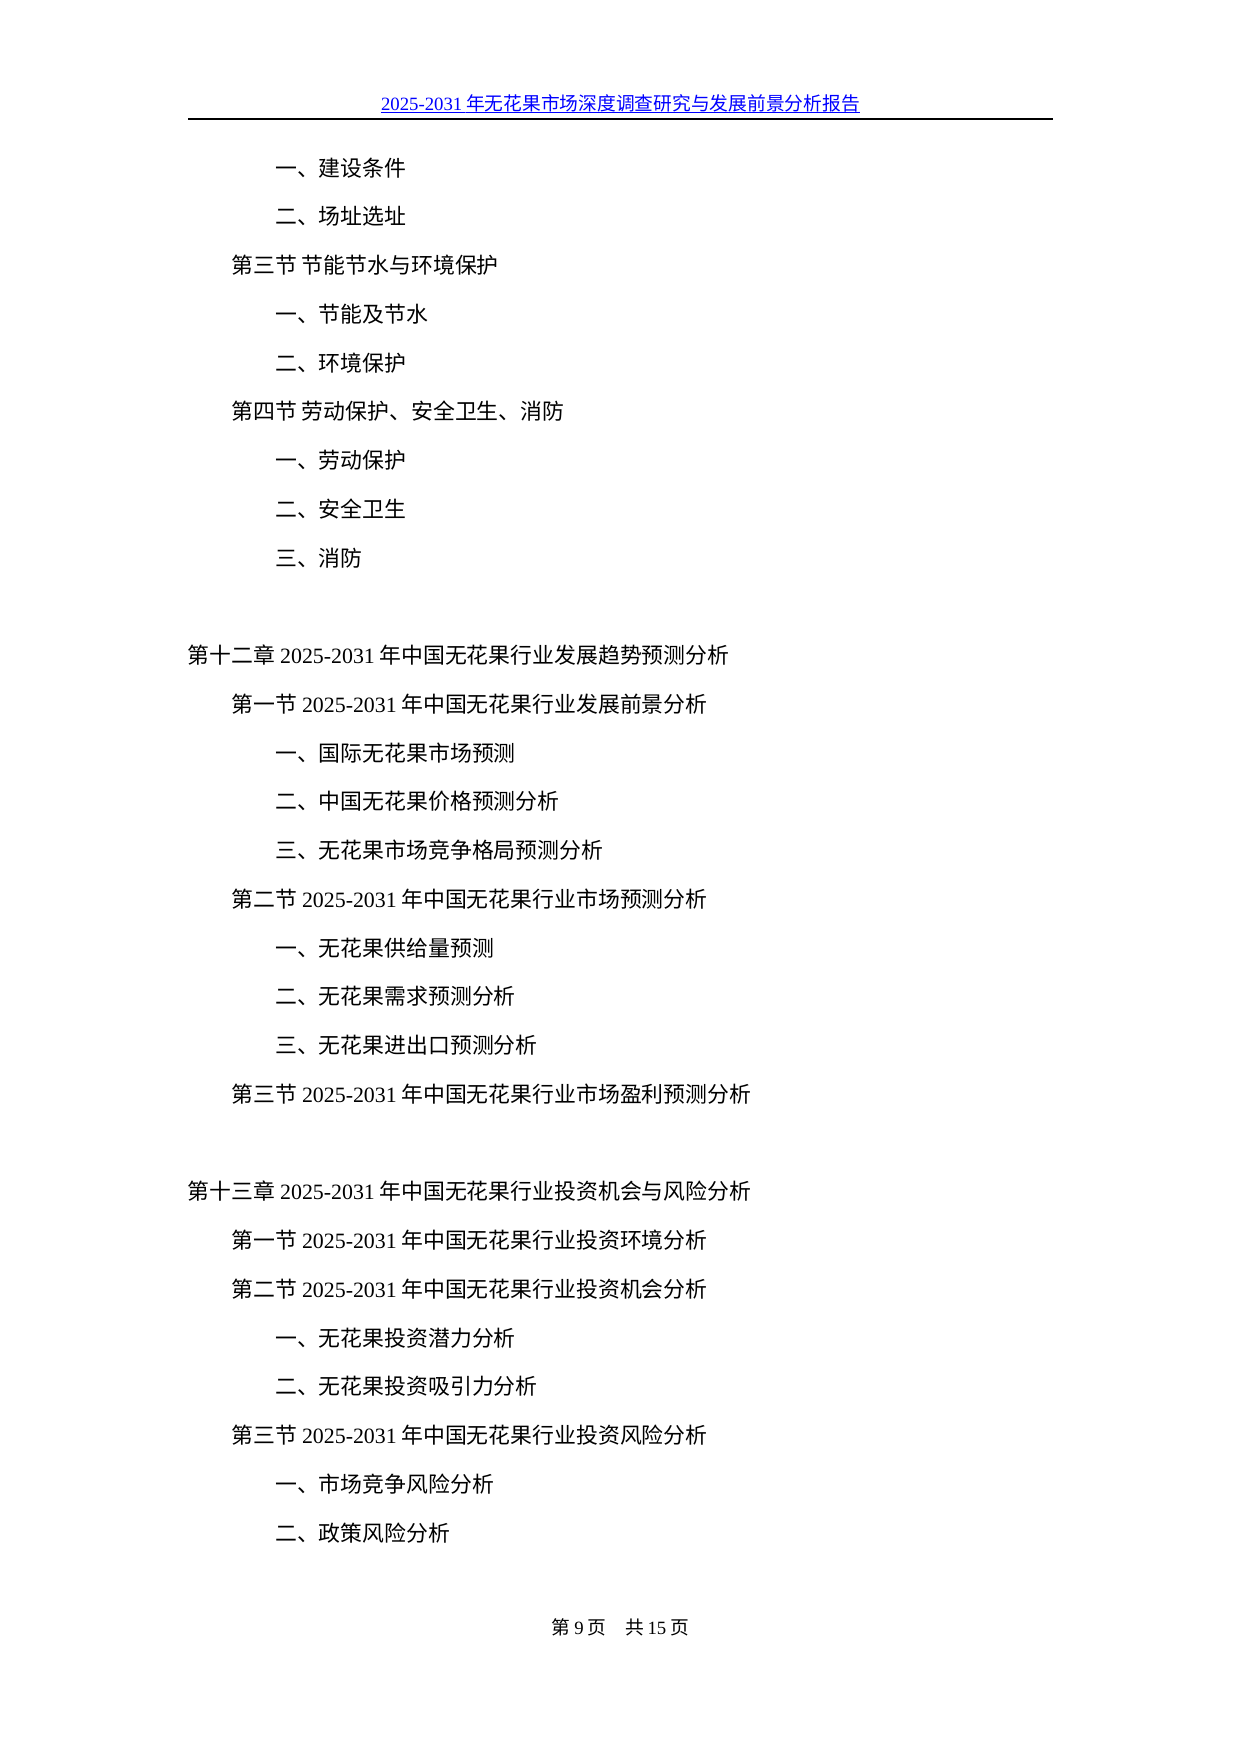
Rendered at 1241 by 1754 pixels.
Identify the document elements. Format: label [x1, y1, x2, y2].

text [187, 150, 1053, 1548]
